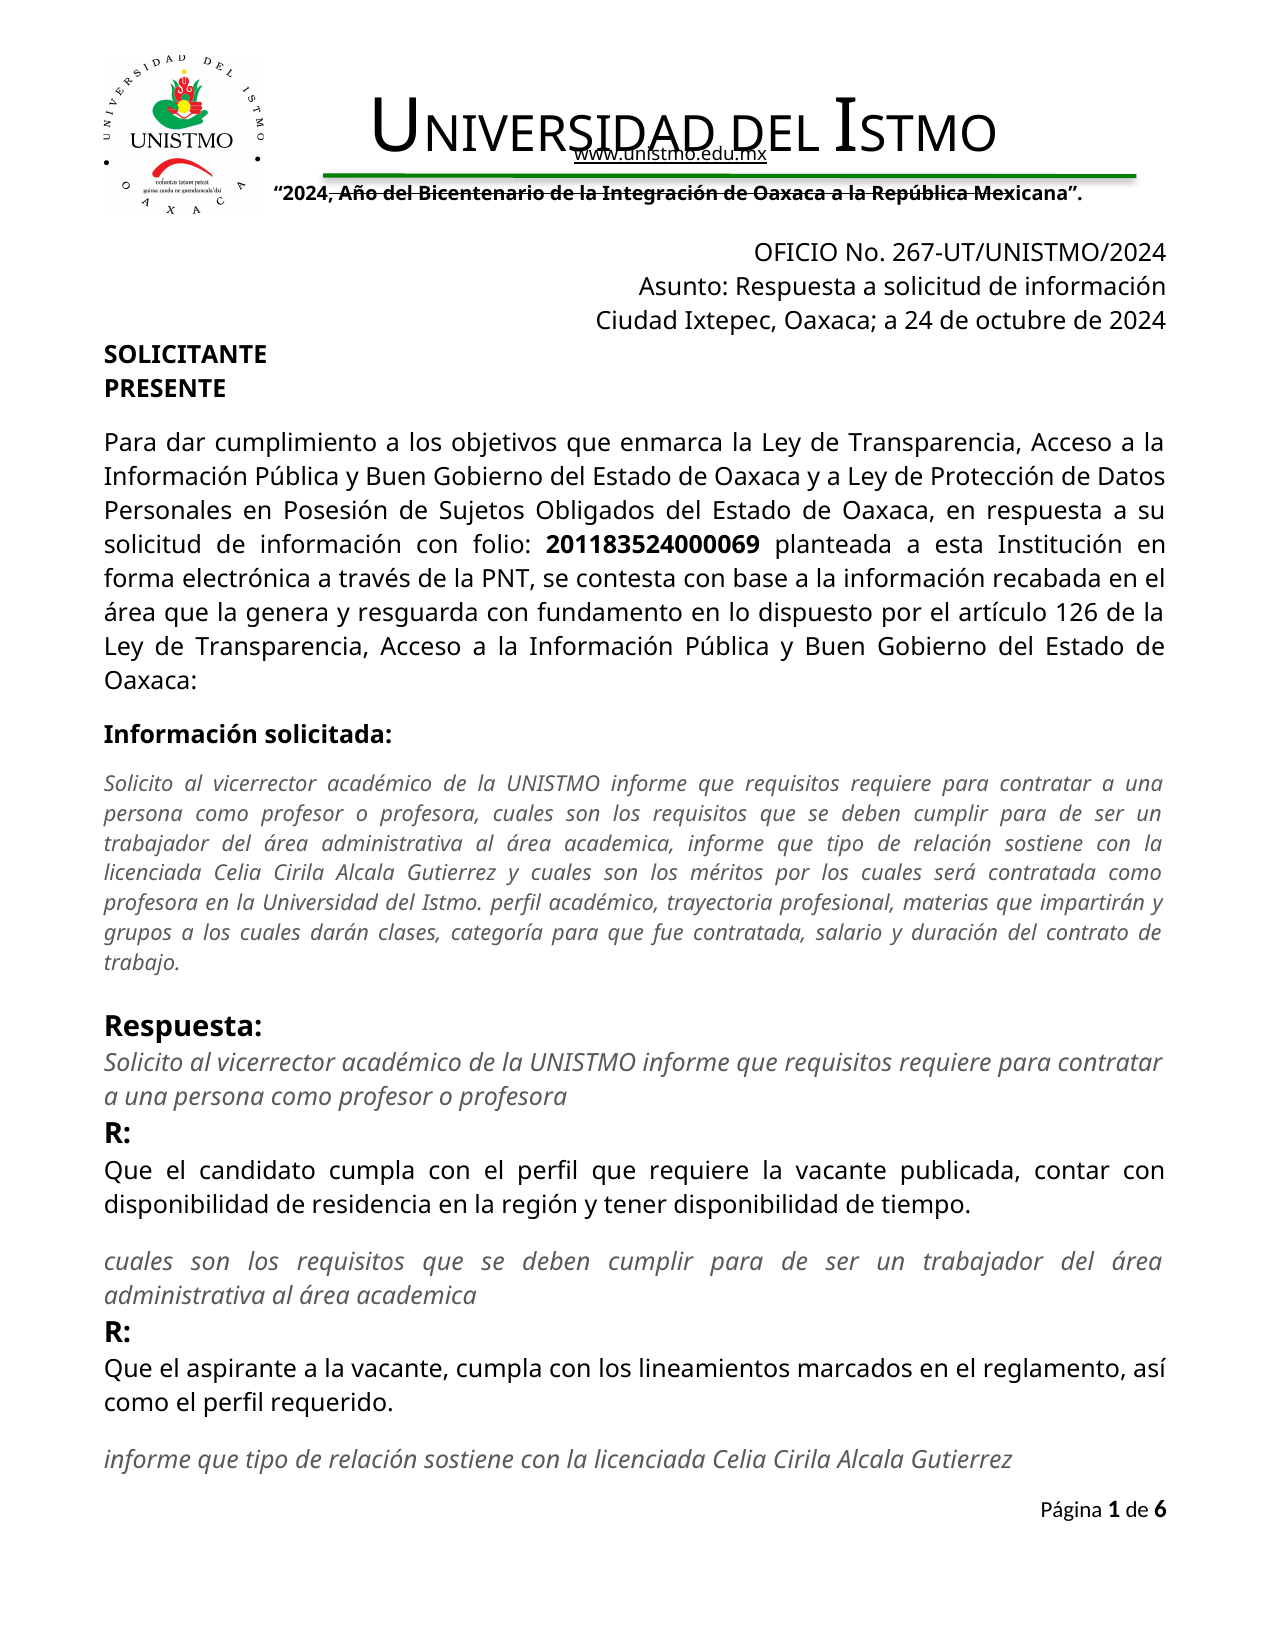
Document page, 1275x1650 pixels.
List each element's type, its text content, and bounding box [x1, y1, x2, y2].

text PRESENTE [103, 370, 1167, 404]
text R: [103, 1113, 1167, 1152]
text Asunto: Respuesta a solicitud de información [103, 268, 1167, 302]
text Que el candidato cumpla con el perfil que requiere la vacante publicada, contar con disponibilidad de residencia en la región y tener disponibilidad de tiempo. [103, 1152, 1167, 1221]
text Ciudad Ixtepec, Oaxaca; a 24 de octubre de 2024 [103, 302, 1167, 336]
text informe que tipo de relación sostiene con la licenciada Celia Cirila Alcala Gutierrez [103, 1442, 1167, 1476]
text SOLICITANTE [103, 336, 1167, 370]
text OFICIO No. 267-UT/UNISTMO/2024 [103, 234, 1167, 268]
picture [103, 55, 264, 214]
text Respuesta: [103, 1005, 1167, 1044]
text Información solicitada: [103, 717, 1167, 751]
text Solicito al vicerrector académico de la UNISTMO informe que requisitos requiere para contratar a una persona como profesor o profesora [103, 1044, 1167, 1113]
text cuales son los requisitos que se deben cumplir para de ser un trabajador del área administrativa al área academica [103, 1243, 1167, 1311]
text Que el aspirante a la vacante, cumpla con los lineamientos marcados en el reglamento, así como el perfil requerido. [103, 1351, 1167, 1419]
text R: [103, 1311, 1167, 1351]
text Para dar cumplimiento a los objetivos que enmarca la Ley de Transparencia, Acceso a la Información Pública y Buen Gobierno del Estado de Oaxaca y a Ley de Protección de Datos Personales en Posesión de Sujetos Obligados del Estado de Oaxaca, en respuesta a su solicitud de información con folio: 201183524000069 planteada a esta Institución en forma electrónica a través de la PNT, se contesta con base a la información recabada en el área que la genera y resguarda con fundamento en lo dispuesto por el artículo 126 de la Ley de Transparencia, Acceso a la Información Pública y Buen Gobierno del Estado de Oaxaca: [103, 424, 1167, 697]
text Solicito al vicerrector académico de la UNISTMO informe que requisitos requiere para contratar a una persona como profesor o profesora, cuales son los requisitos que se deben cumplir para de ser un trabajador del área administrativa al área academica, informe que tipo de relación sostiene con la licenciada Celia Cirila Alcala Gutierrez y cuales son los méritos por los cuales será contratada como profesora en la Universidad del Istmo. perfil académico, trayectoria profesional, materias que impartirán y grupos a los cuales darán clases, categoría para que fue contratada, salario y duración del contrato de trabajo. [103, 768, 1167, 976]
